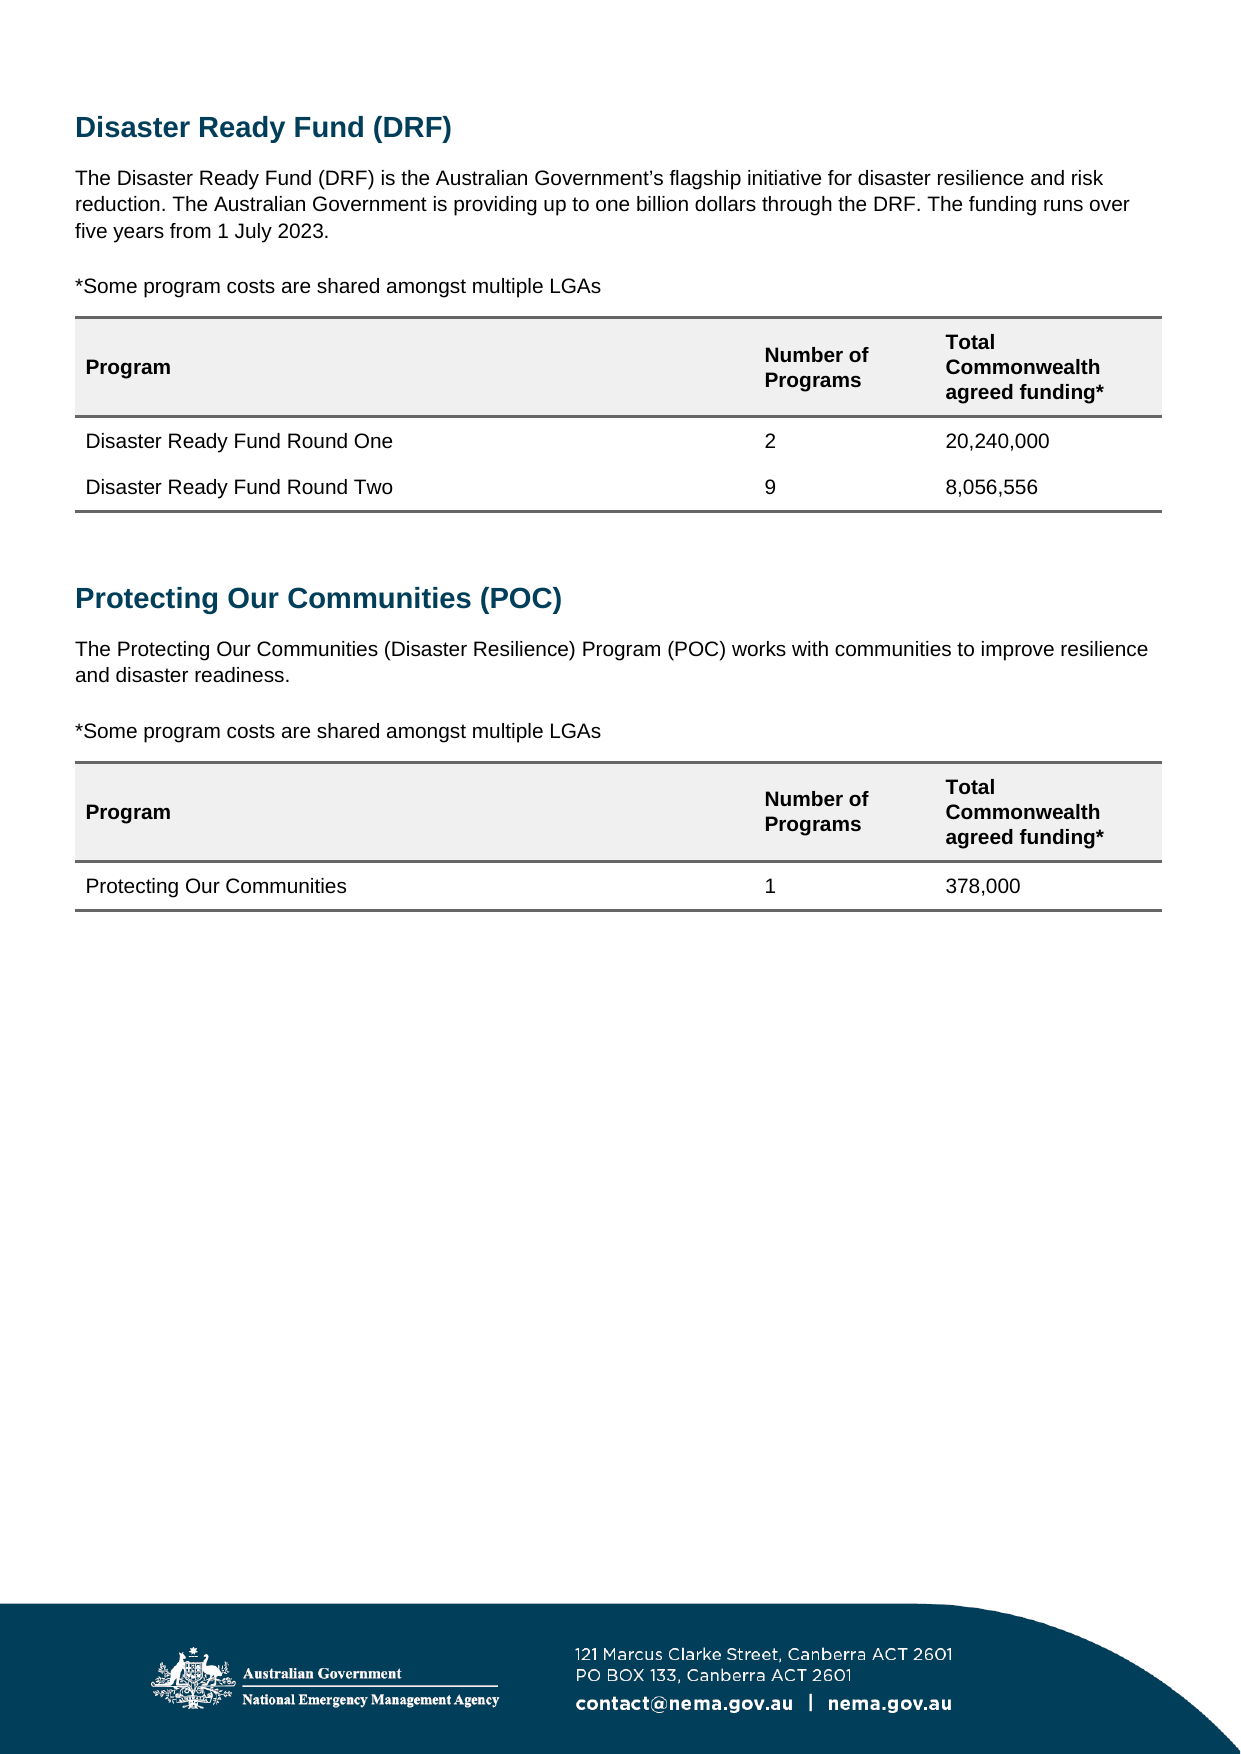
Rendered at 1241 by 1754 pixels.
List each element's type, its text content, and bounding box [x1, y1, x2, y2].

subtitle Protecting Our Communities (POC) [75, 581, 1165, 615]
table_header Program [75, 319, 754, 415]
table_cell 2 [754, 418, 935, 464]
picture [415, 1698, 423, 1704]
picture [632, 1700, 639, 1709]
picture [223, 1678, 235, 1683]
picture [247, 1669, 252, 1678]
picture [469, 1698, 484, 1704]
table_cell Protecting Our Communities [75, 863, 754, 909]
picture [743, 1700, 752, 1709]
table_cell 8,056,556 [935, 464, 1162, 510]
picture [755, 1700, 762, 1709]
picture [713, 1700, 720, 1709]
picture [577, 1700, 584, 1709]
picture [262, 1695, 267, 1704]
picture [841, 1700, 849, 1708]
picture [872, 1700, 879, 1709]
table_cell 378,000 [935, 863, 1162, 909]
picture [914, 1700, 922, 1709]
picture [932, 1700, 938, 1709]
table_header Number of Programs [754, 319, 935, 415]
picture [588, 1700, 597, 1709]
table_header Number of Programs [754, 764, 935, 860]
subtitle Disaster Ready Fund (DRF) [75, 110, 1165, 144]
picture [902, 1700, 911, 1709]
picture [671, 1700, 678, 1709]
picture [152, 1654, 207, 1708]
picture [643, 1697, 648, 1709]
text *Some program costs are shared amongst multiple LGAs [75, 719, 1165, 743]
table_cell Disaster Ready Fund Round One [75, 418, 754, 464]
picture [612, 1697, 617, 1709]
table_cell Disaster Ready Fund Round Two [75, 464, 754, 510]
table_cell 1 [754, 863, 935, 909]
picture [682, 1700, 690, 1708]
picture [695, 1700, 709, 1709]
table_cell 20,240,000 [935, 418, 1162, 464]
picture [830, 1700, 837, 1709]
picture [198, 1682, 207, 1693]
picture [192, 1659, 222, 1693]
picture [0, 0, 1241, 1750]
picture [853, 1700, 867, 1709]
picture [889, 1700, 897, 1712]
picture [348, 1698, 356, 1704]
picture [622, 1700, 629, 1709]
table_header Program [75, 764, 754, 860]
picture [784, 1700, 791, 1709]
picture [601, 1700, 609, 1709]
table_cell 9 [754, 464, 935, 510]
table_header Total Commonwealth agreed funding* [935, 764, 1162, 860]
text *Some program costs are shared amongst multiple LGAs [75, 274, 1165, 298]
picture [430, 1698, 437, 1704]
picture [730, 1700, 739, 1711]
picture [773, 1700, 779, 1709]
table_header Total Commonwealth agreed funding* [935, 319, 1162, 415]
picture [161, 1690, 171, 1696]
picture [408, 1698, 413, 1707]
